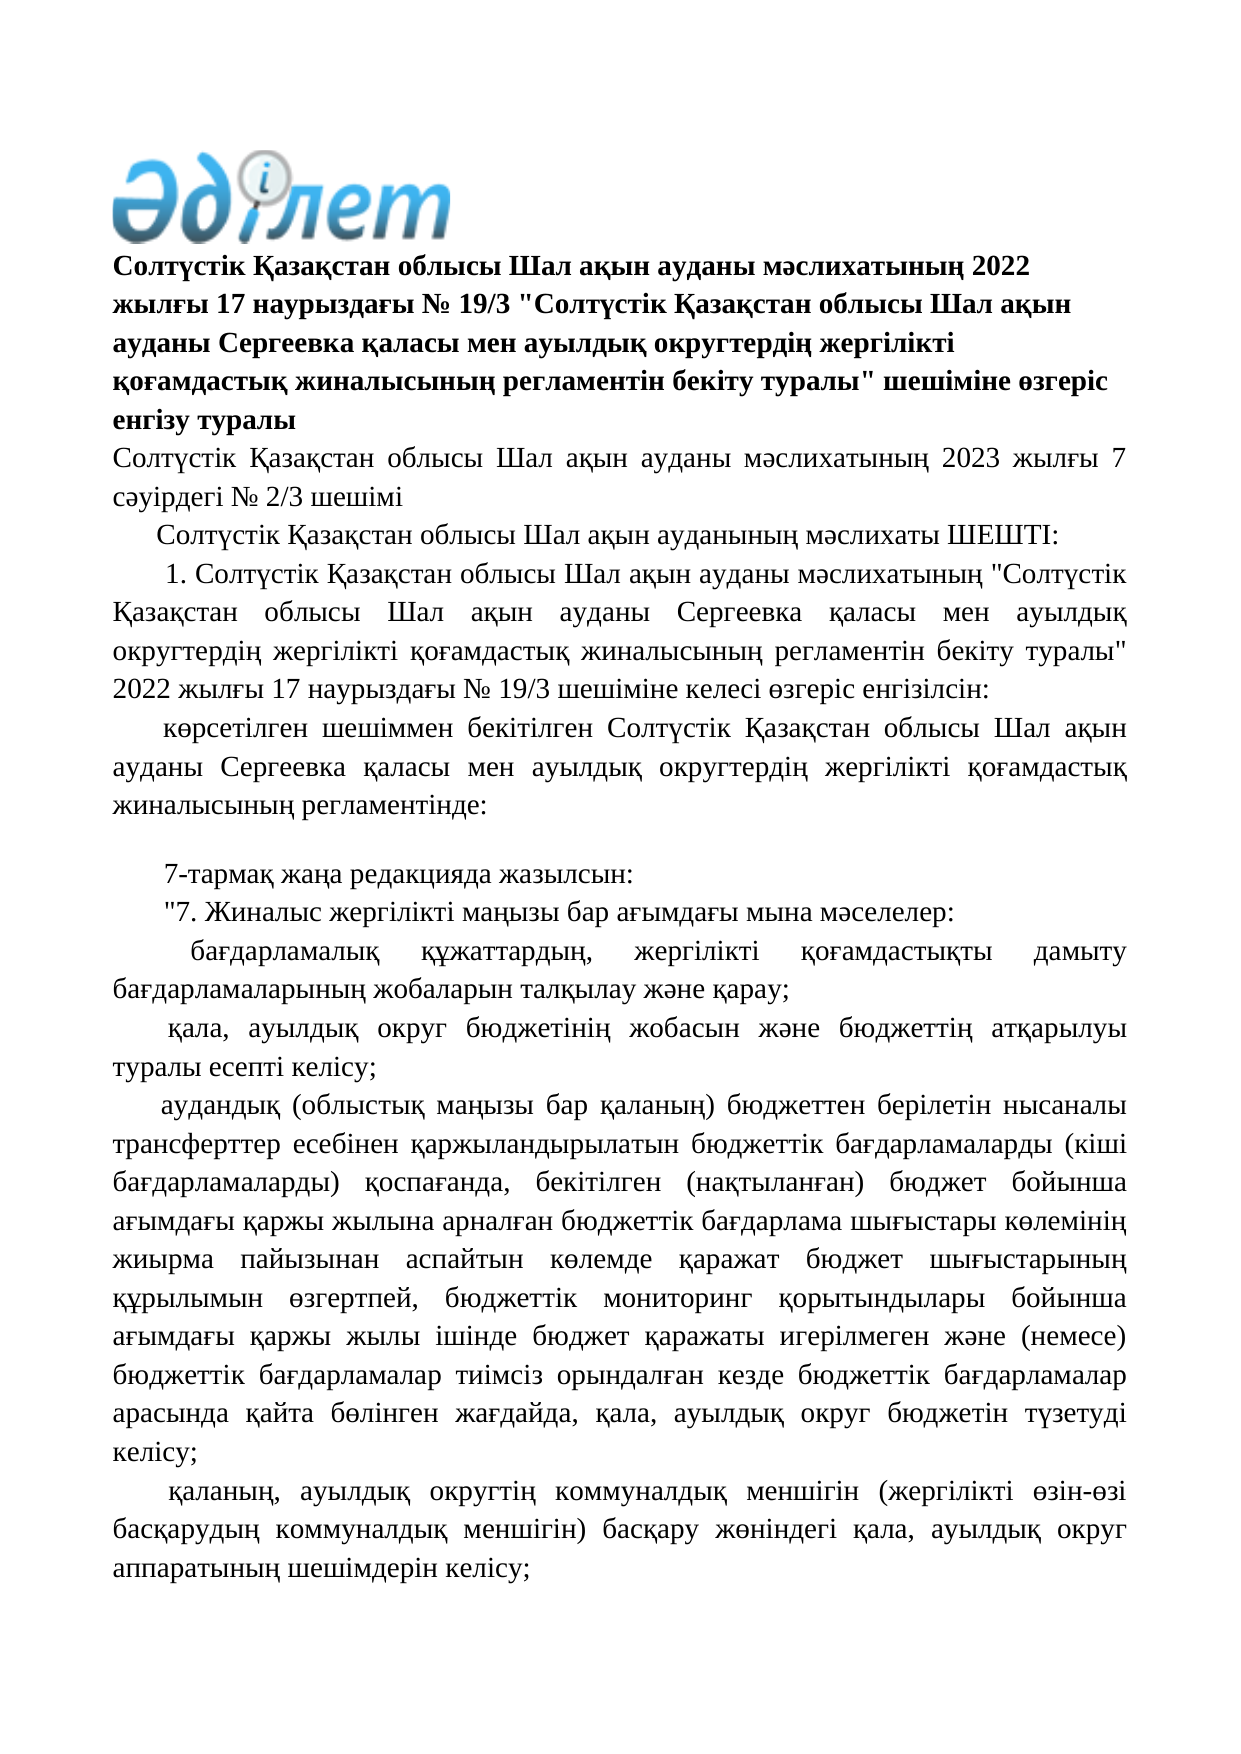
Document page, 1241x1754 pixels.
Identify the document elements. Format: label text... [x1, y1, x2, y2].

text Солтүстік Қазақстан облысы Шал ақын ауданы мәслихатының 2022 жылғы 17 наурыздағы № 19/3 "Солтүстік Қазақстан облысы Шал ақын ауданы Сергеевка қаласы мен ауылдық округтердің жергілікті қоғамдастық жиналысының регламентін бекіту туралы" шешіміне өзгеріс енгізу туралы [112, 248, 1128, 435]
text Солтүстік Қазақстан облысы Шал ақын ауданының мәслихаты ШЕШТІ: [112, 517, 1128, 551]
text көрсетілген шешіммен бекітілген Солтүстік Қазақстан облысы Шал ақын ауданы Сергеевка қаласы мен ауылдық округтердің жергілікті қоғамдастық жиналысының регламентінде: [112, 710, 1128, 821]
text 7-тармақ жаңа редакцияда жазылсын: [112, 856, 1128, 889]
picture [112, 150, 451, 244]
text "7. Жиналыс жергілікті маңызы бар ағымдағы мына мәселелер: [112, 894, 1128, 928]
text Солтүстік Қазақстан облысы Шал ақын ауданы мәслихатының 2023 жылғы 7 сәуірдегі № 2/3 шешімі [112, 440, 1128, 512]
text бағдарламалық құжаттардың, жергілікті қоғамдастықты дамыту бағдарламаларының жобаларын талқылау және қарау; [112, 933, 1128, 1005]
text 1. Солтүстік Қазақстан облысы Шал ақын ауданы мәслихатының "Солтүстік Қазақстан облысы Шал ақын ауданы Сергеевка қаласы мен ауылдық округтердің жергілікті қоғамдастық жиналысының регламентін бекіту туралы" 2022 жылғы 17 наурыздағы № 19/3 шешіміне келесі өзгеріс енгізілсін: [112, 556, 1128, 705]
text қала, ауылдық округ бюджетінің жобасын және бюджеттің атқарылуы туралы есепті келісу; [112, 1010, 1128, 1082]
text қаланың, ауылдық округтің коммуналдық меншігін (жергілікті өзін-өзі басқарудың коммуналдық меншігін) басқару жөніндегі қала, ауылдық округ аппаратының шешімдерін келісу; [112, 1473, 1128, 1583]
text аудандық (облыстық маңызы бар қаланың) бюджеттен берілетін нысаналы трансферттер есебінен қаржыландырылатын бюджеттік бағдарламаларды (кіші бағдарламаларды) қоспағанда, бекітілген (нақтыланған) бюджет бойынша ағымдағы қаржы жылына арналған бюджеттік бағдарлама шығыстары көлемінің жиырма пайызынан аспайтын көлемде қаражат бюджет шығыстарының құрылымын өзгертпей, бюджеттік мониторинг қорытындылары бойынша ағымдағы қаржы жылы ішінде бюджет қаражаты игерілмеген және (немесе) бюджеттік бағдарламалар тиімсіз орындалған кезде бюджеттік бағдарламалар арасында қайта бөлінген жағдайда, қала, ауылдық округ бюджетін түзетуді келісу; [112, 1087, 1128, 1468]
